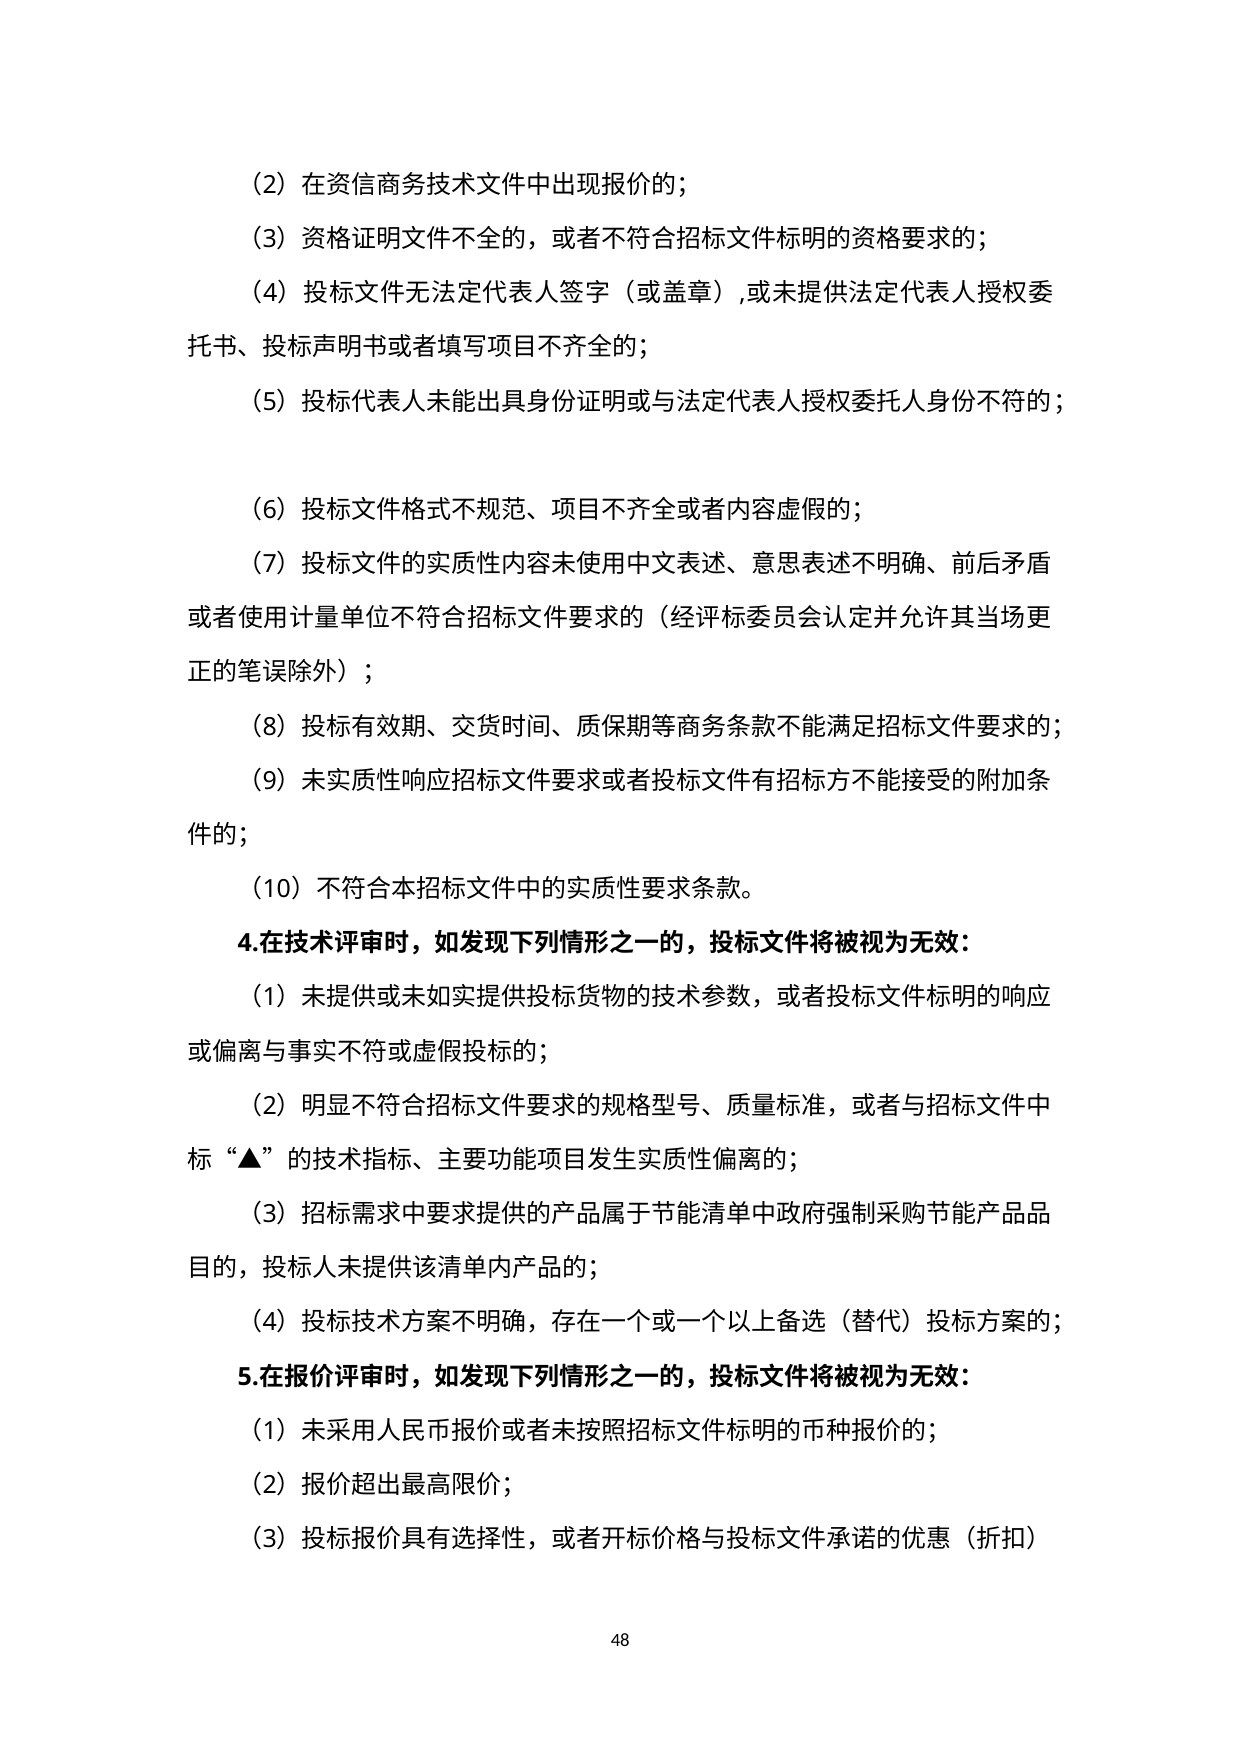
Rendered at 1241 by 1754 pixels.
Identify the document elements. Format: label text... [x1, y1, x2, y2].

text （2）在资信商务技术文件中出现报价的； [187, 150, 1053, 204]
text （2）报价超出最高限价； [187, 1450, 1053, 1504]
text （10）不符合本招标文件中的实质性要求条款。 [187, 854, 1053, 908]
text （7）投标文件的实质性内容未使用中文表述、意思表述不明确、前后矛盾或者使用计量单位不符合招标文件要求的（经评标委员会认定并允许其当场更正的笔误除外）； [187, 529, 1053, 692]
text 4.在技术评审时，如发现下列情形之一的，投标文件将被视为无效： [187, 908, 1053, 962]
text （2）明显不符合招标文件要求的规格型号、质量标准，或者与招标文件中标“▲”的技术指标、主要功能项目发生实质性偏离的； [187, 1071, 1053, 1179]
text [187, 1504, 1053, 1558]
text （9）未实质性响应招标文件要求或者投标文件有招标方不能接受的附加条件的； [187, 746, 1053, 854]
text （5）投标代表人未能出具身份证明或与法定代表人授权委托人身份不符的； [187, 367, 1053, 475]
text （1）未提供或未如实提供投标货物的技术参数，或者投标文件标明的响应或偏离与事实不符或虚假投标的； [187, 962, 1053, 1071]
text （4）投标技术方案不明确，存在一个或一个以上备选（替代）投标方案的； [187, 1287, 1053, 1342]
text （3）招标需求中要求提供的产品属于节能清单中政府强制采购节能产品品目的，投标人未提供该清单内产品的； [187, 1179, 1053, 1287]
text （1）未采用人民币报价或者未按照招标文件标明的币种报价的； [187, 1396, 1053, 1450]
text （8）投标有效期、交货时间、质保期等商务条款不能满足招标文件要求的； [187, 692, 1053, 746]
text （3）资格证明文件不全的，或者不符合招标文件标明的资格要求的； [187, 204, 1053, 258]
text （4）投标文件无法定代表人签字（或盖章）,或未提供法定代表人授权委托书、投标声明书或者填写项目不齐全的； [187, 258, 1053, 367]
text 5.在报价评审时，如发现下列情形之一的，投标文件将被视为无效： [187, 1342, 1053, 1396]
text （6）投标文件格式不规范、项目不齐全或者内容虚假的； [187, 475, 1053, 529]
